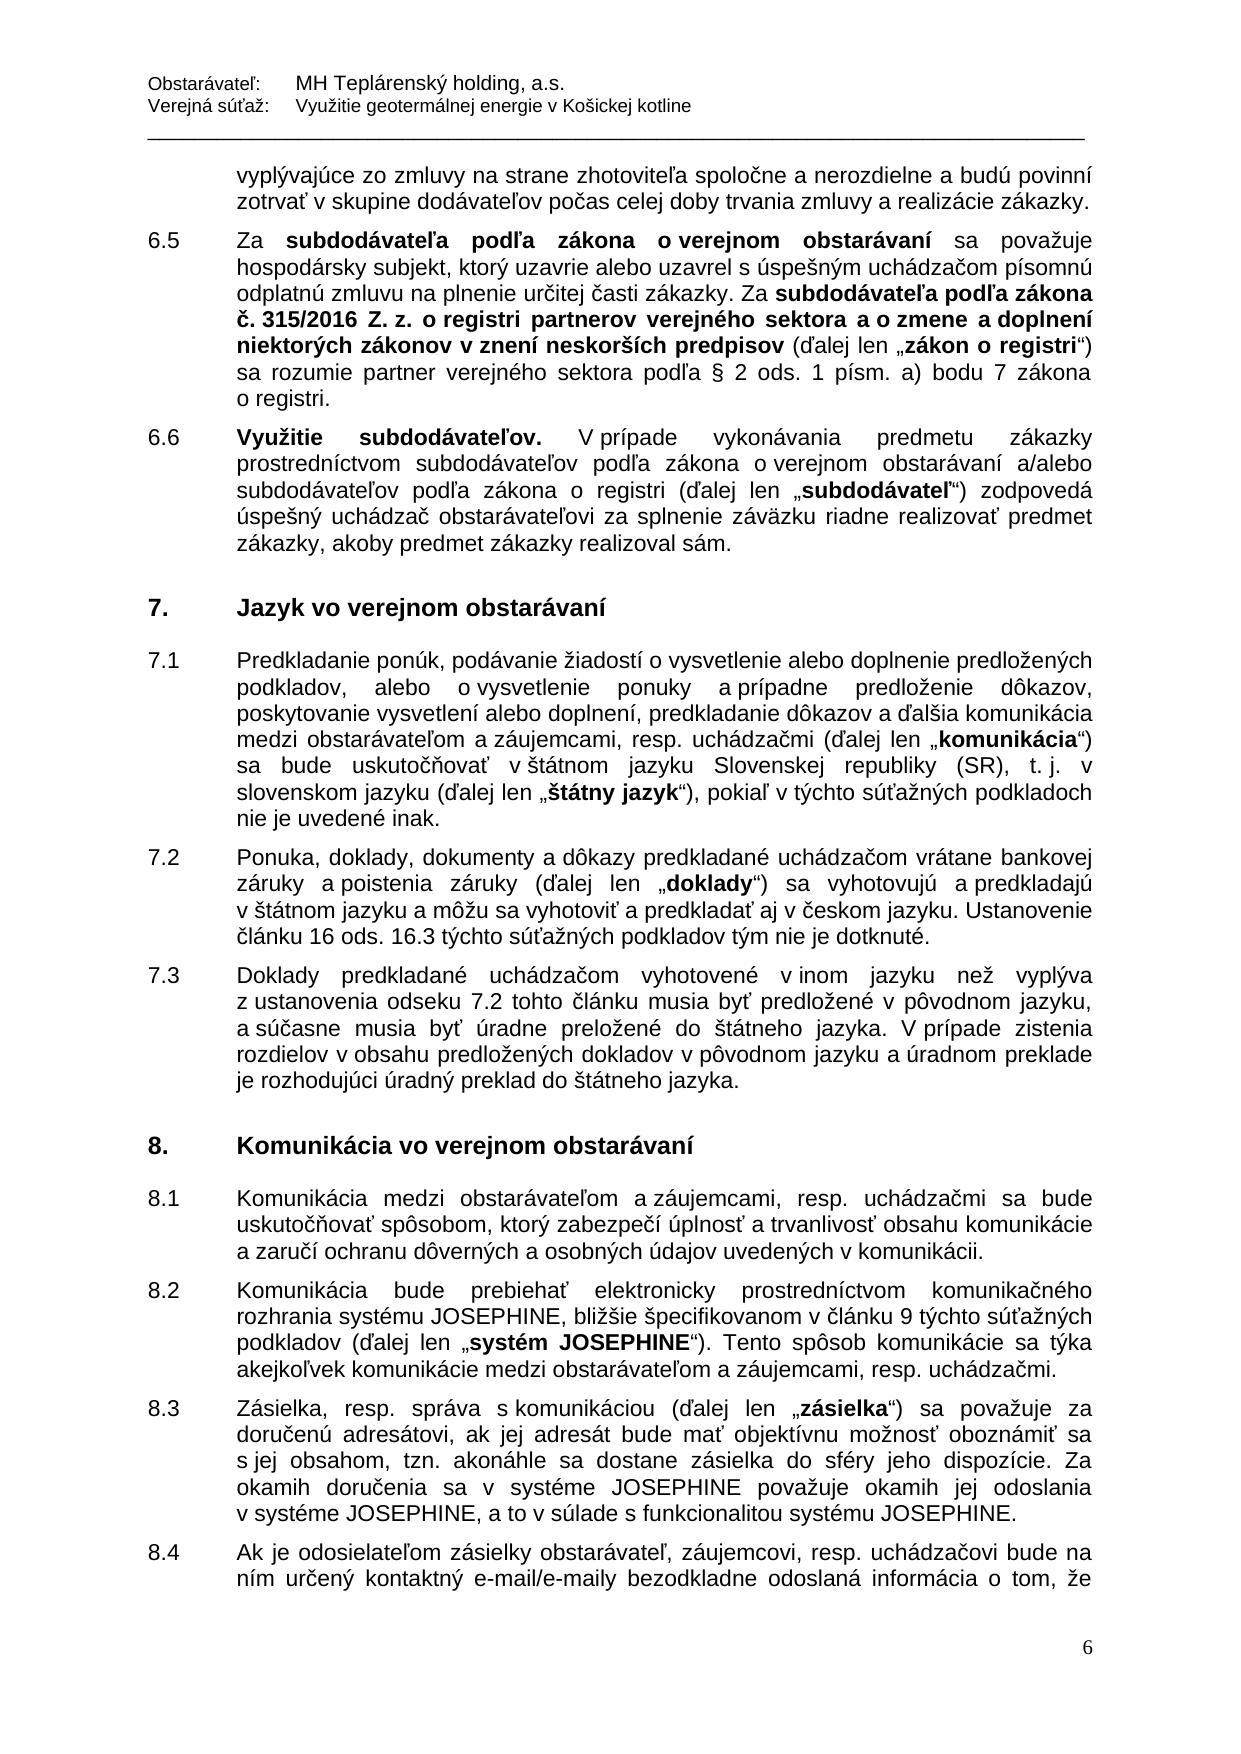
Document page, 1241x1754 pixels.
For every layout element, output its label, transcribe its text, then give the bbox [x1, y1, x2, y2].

list Využitie subdodávateľov. V prípade vykonávania predmetu zákazky prostredníctvom subdodávateľov podľa zákona o verejnom obstarávaní a/alebo subdodávateľov podľa zákona o registri (ďalej len „subdodávateľ“) zodpovedá úspešný uchádzač obstarávateľovi za splnenie záväzku riadne realizovať predmet zákazky, akoby predmet zákazky realizoval sám. [148, 424, 1092, 556]
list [148, 1539, 1092, 1591]
list Za subdodávateľa podľa zákona o verejnom obstarávaní sa považuje hospodársky subjekt, ktorý uzavrie alebo uzavrel s úspešným uchádzačom písomnú odplatnú zmluvu na plnenie určitej časti zákazky. Za subdodávateľa podľa zákona č. 315/2016 Z. z. o registri partnerov verejného sektora a o zmene a doplnení niektorých zákonov v znení neskorších predpisov (ďalej len „zákon o registri“) sa rozumie partner verejného sektora podľa § 2 ods. 1 písm. a) bodu 7 zákona o registri. [148, 227, 1092, 412]
list Komunikácia medzi obstarávateľom a záujemcami, resp. uchádzačmi sa bude uskutočňovať spôsobom, ktorý zabezpečí úplnosť a trvanlivosť obsahu komunikácie a zaručí ochranu dôverných a osobných údajov uvedených v komunikácii. [148, 1185, 1092, 1264]
list Ponuka, doklady, dokumenty a dôkazy predkladané uchádzačom vrátane bankovej záruky a poistenia záruky (ďalej len „doklady“) sa vyhotovujú a predkladajú v štátnom jazyku a môžu sa vyhotoviť a predkladať aj v českom jazyku. Ustanovenie článku 16 ods. 16.3 týchto súťažných podkladov tým nie je dotknuté. [148, 844, 1092, 949]
subtitle Jazyk vo verejnom obstarávaní [148, 593, 1092, 622]
list Komunikácia bude prebiehať elektronicky prostredníctvom komunikačného rozhrania systému JOSEPHINE, bližšie špecifikovanom v článku 9 týchto súťažných podkladov (ďalej len „systém JOSEPHINE“). Tento spôsob komunikácie sa týka akejkoľvek komunikácie medzi obstarávateľom a záujemcami, resp. uchádzačmi. [148, 1277, 1092, 1382]
list Predkladanie ponúk, podávanie žiadostí o vysvetlenie alebo doplnenie predložených podkladov, alebo o vysvetlenie ponuky a prípadne predloženie dôkazov, poskytovanie vysvetlení alebo doplnení, predkladanie dôkazov a ďalšia komunikácia medzi obstarávateľom a záujemcami, resp. uchádzačmi (ďalej len „komunikácia“) sa bude uskutočňovať v štátnom jazyku Slovenskej republiky (SR), t. j. v slovenskom jazyku (ďalej len „štátny jazyk“), pokiaľ v týchto súťažných podkladoch nie je uvedené inak. [148, 647, 1092, 832]
subtitle Komunikácia vo verejnom obstarávaní [148, 1131, 1092, 1160]
list Doklady predkladané uchádzačom vyhotovené v inom jazyku než vyplýva z ustanovenia odseku 7.2 tohto článku musia byť predložené v pôvodnom jazyku, a súčasne musia byť úradne preložené do štátneho jazyka. V prípade zistenia rozdielov v obsahu predložených dokladov v pôvodnom jazyku a úradnom preklade je rozhodujúci úradný preklad do štátneho jazyka. [148, 962, 1092, 1094]
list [148, 162, 1092, 214]
list Zásielka, resp. správa s komunikáciou (ďalej len „zásielka“) sa považuje za doručenú adresátovi, ak jej adresát bude mať objektívnu možnosť oboznámiť sa s jej obsahom, tzn. akonáhle sa dostane zásielka do sféry jeho dispozície. Za okamih doručenia sa v systéme JOSEPHINE považuje okamih jej odoslania v systéme JOSEPHINE, a to v súlade s funkcionalitou systému JOSEPHINE. [148, 1394, 1092, 1526]
